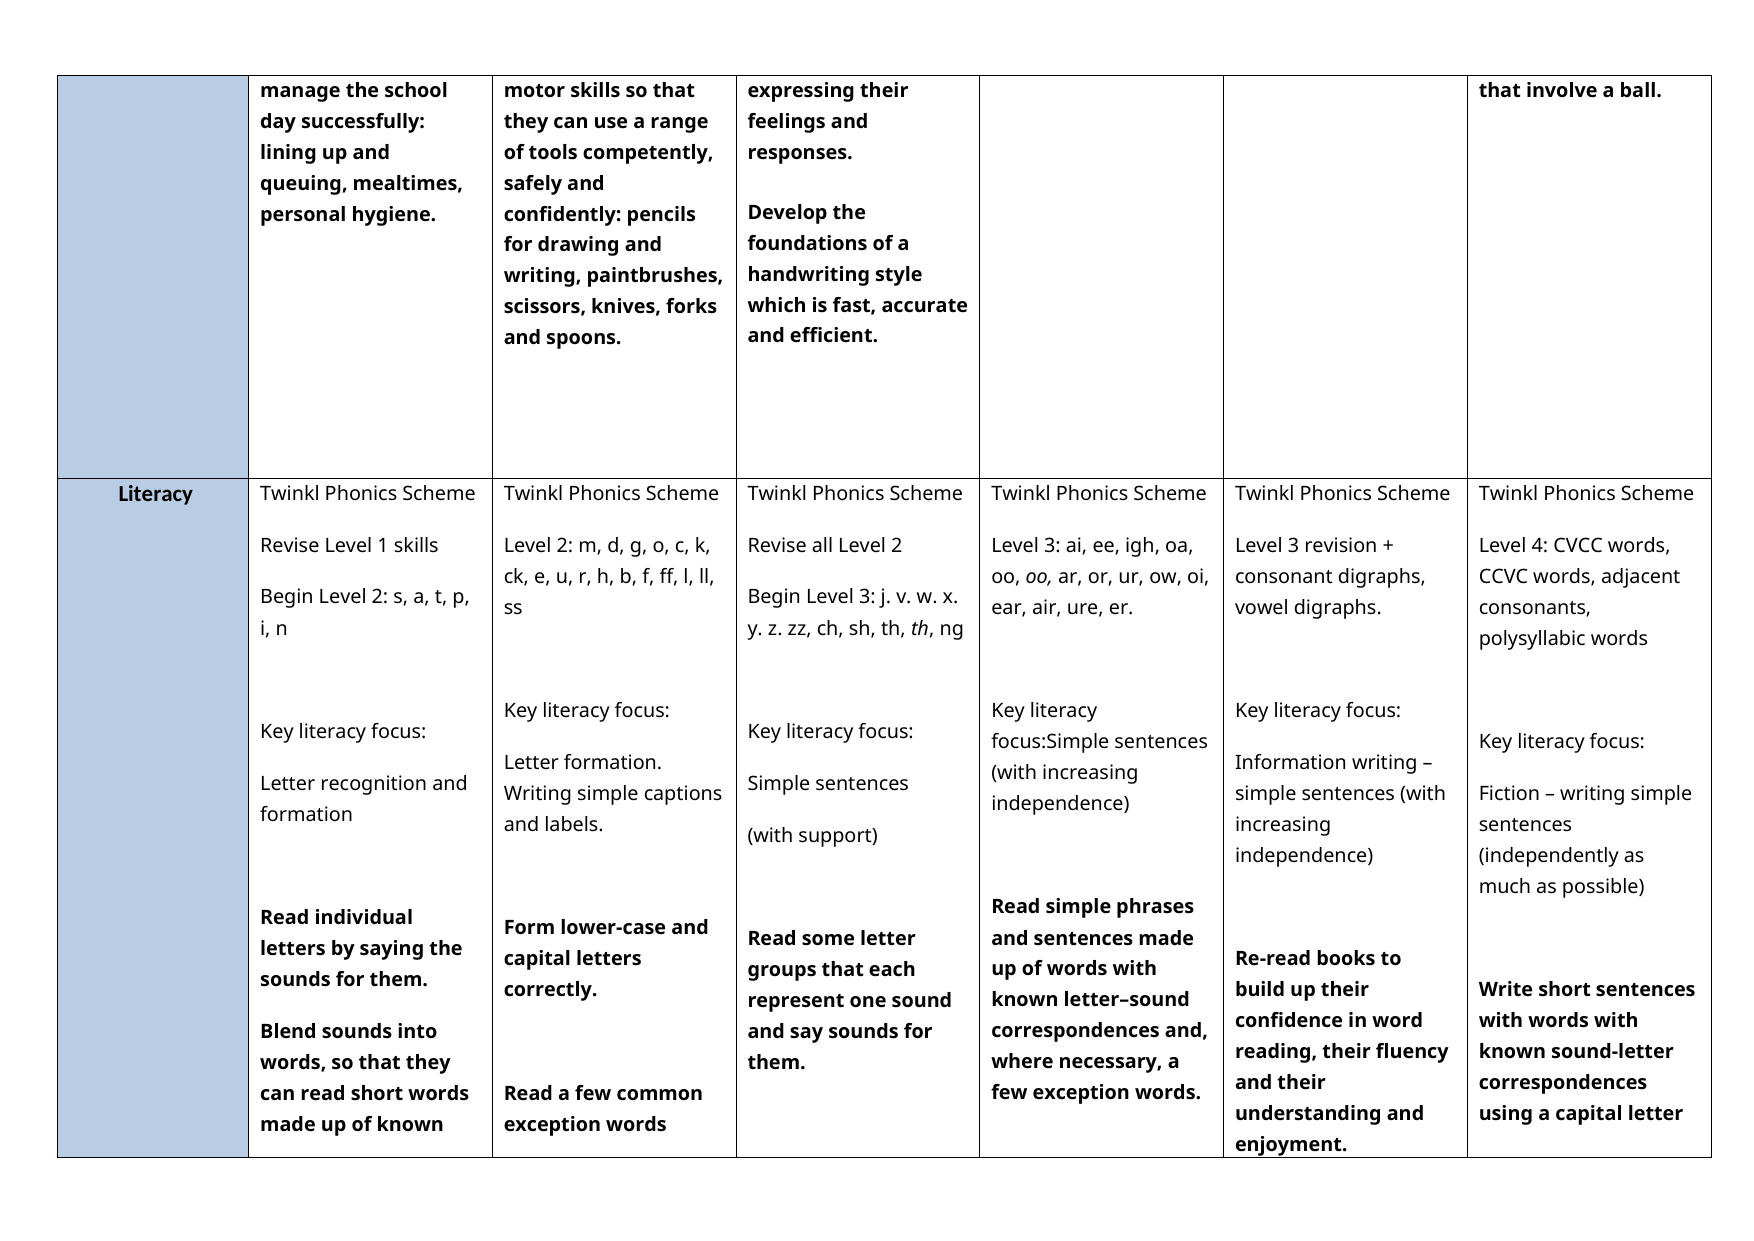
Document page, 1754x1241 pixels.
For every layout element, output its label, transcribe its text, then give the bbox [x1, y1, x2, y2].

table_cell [249, 479, 492, 1157]
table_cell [1468, 76, 1711, 478]
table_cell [493, 479, 736, 1157]
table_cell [1224, 76, 1467, 478]
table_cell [493, 76, 736, 478]
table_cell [737, 76, 979, 478]
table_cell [249, 76, 492, 478]
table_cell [980, 479, 1223, 1157]
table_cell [58, 76, 248, 478]
table_cell Literacy [58, 479, 248, 1157]
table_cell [737, 479, 979, 1157]
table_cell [1224, 479, 1467, 1157]
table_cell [980, 76, 1223, 478]
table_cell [1468, 479, 1711, 1157]
